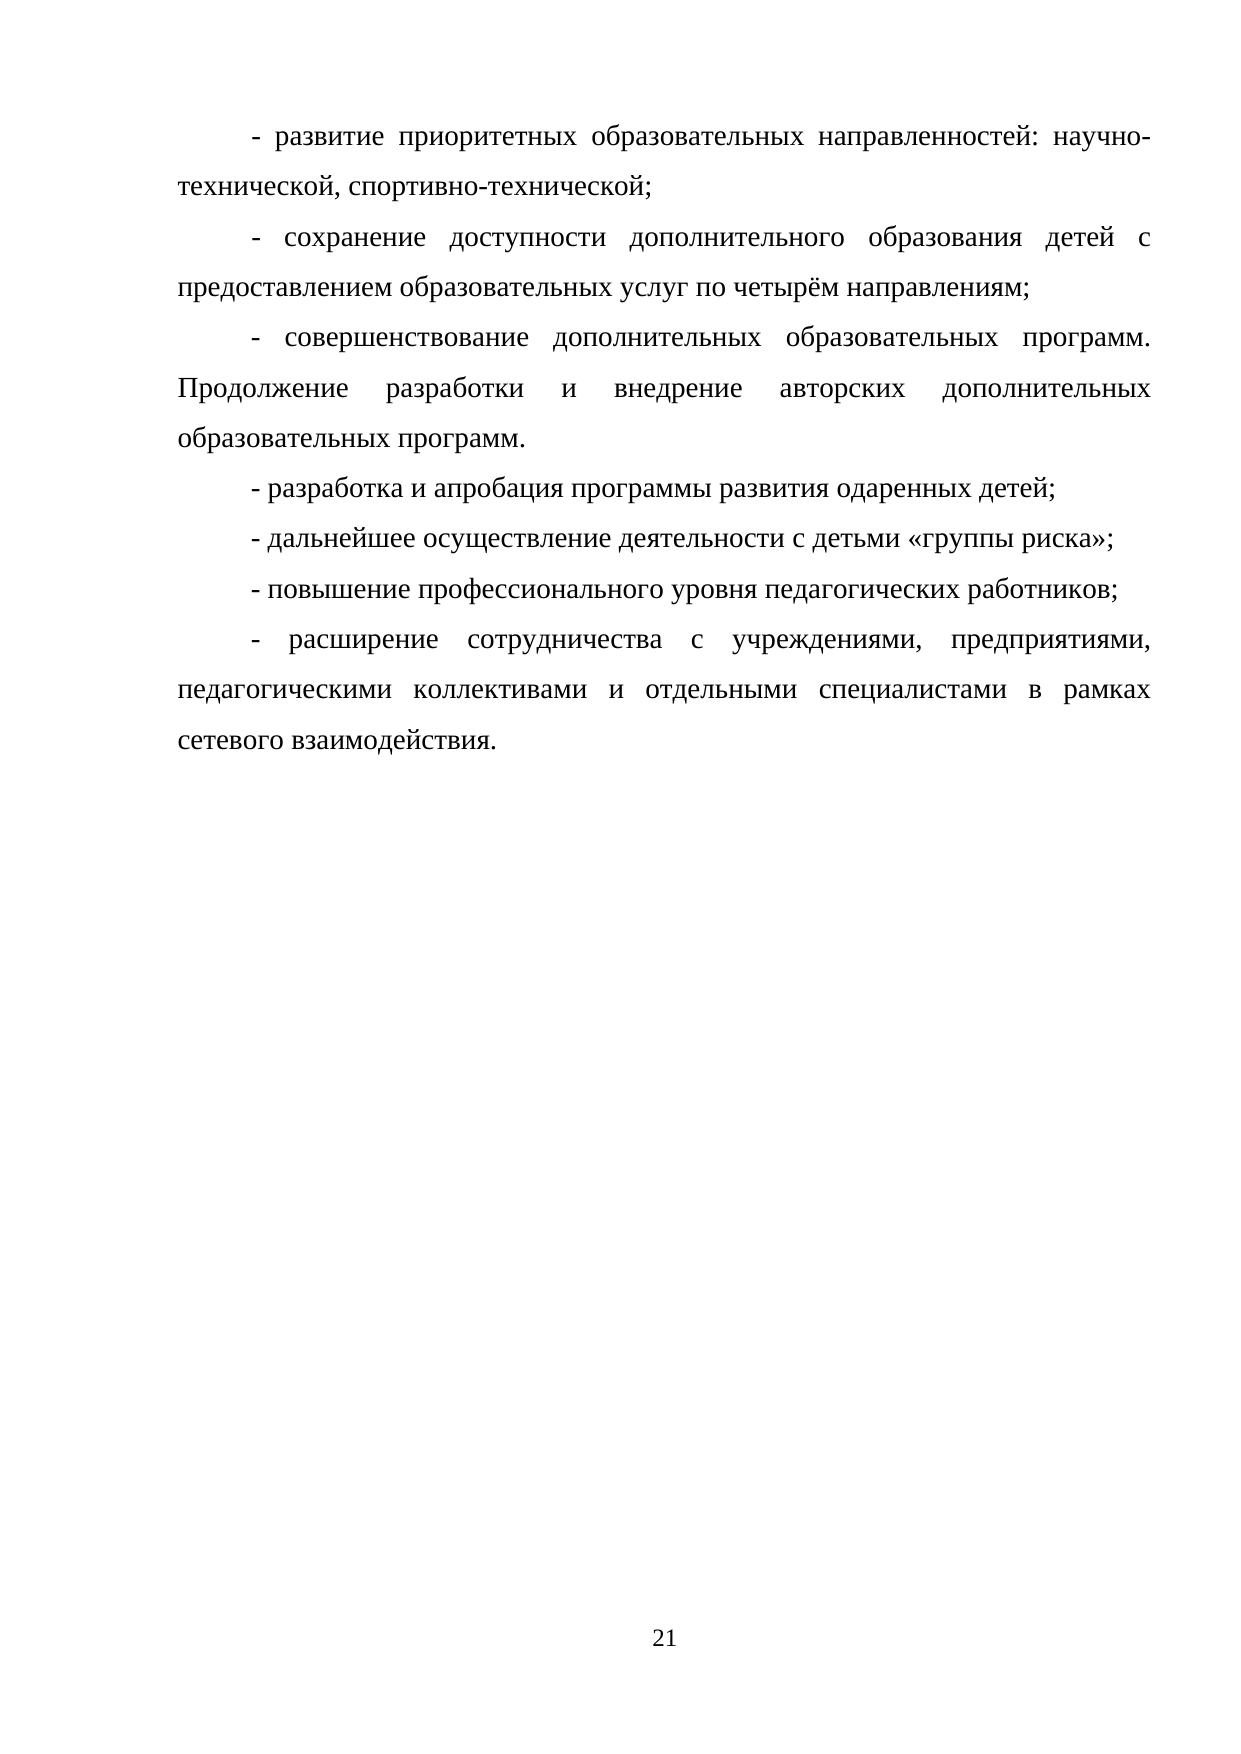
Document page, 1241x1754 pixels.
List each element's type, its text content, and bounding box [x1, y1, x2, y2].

text - совершенствование дополнительных образовательных программ. Продолжение разработки и внедрение авторских дополнительных образовательных программ. [177, 319, 1152, 453]
text - повышение профессионального уровня педагогических работников; [177, 571, 1152, 604]
text - расширение сотрудничества с учреждениями, предприятиями, педагогическими коллективами и отдельными специалистами в рамках сетевого взаимодействия. [177, 621, 1152, 755]
text - дальнейшее осуществление деятельности с детьми «группы риска»; [177, 521, 1152, 554]
text - разработка и апробация программы развития одаренных детей; [177, 470, 1152, 504]
title - развитие приоритетных образовательных направленностей: научно-технической, спортивно-технической; [177, 118, 1152, 202]
text - сохранение доступности дополнительного образования детей с предоставлением образовательных услуг по четырём направлениям; [177, 219, 1152, 303]
